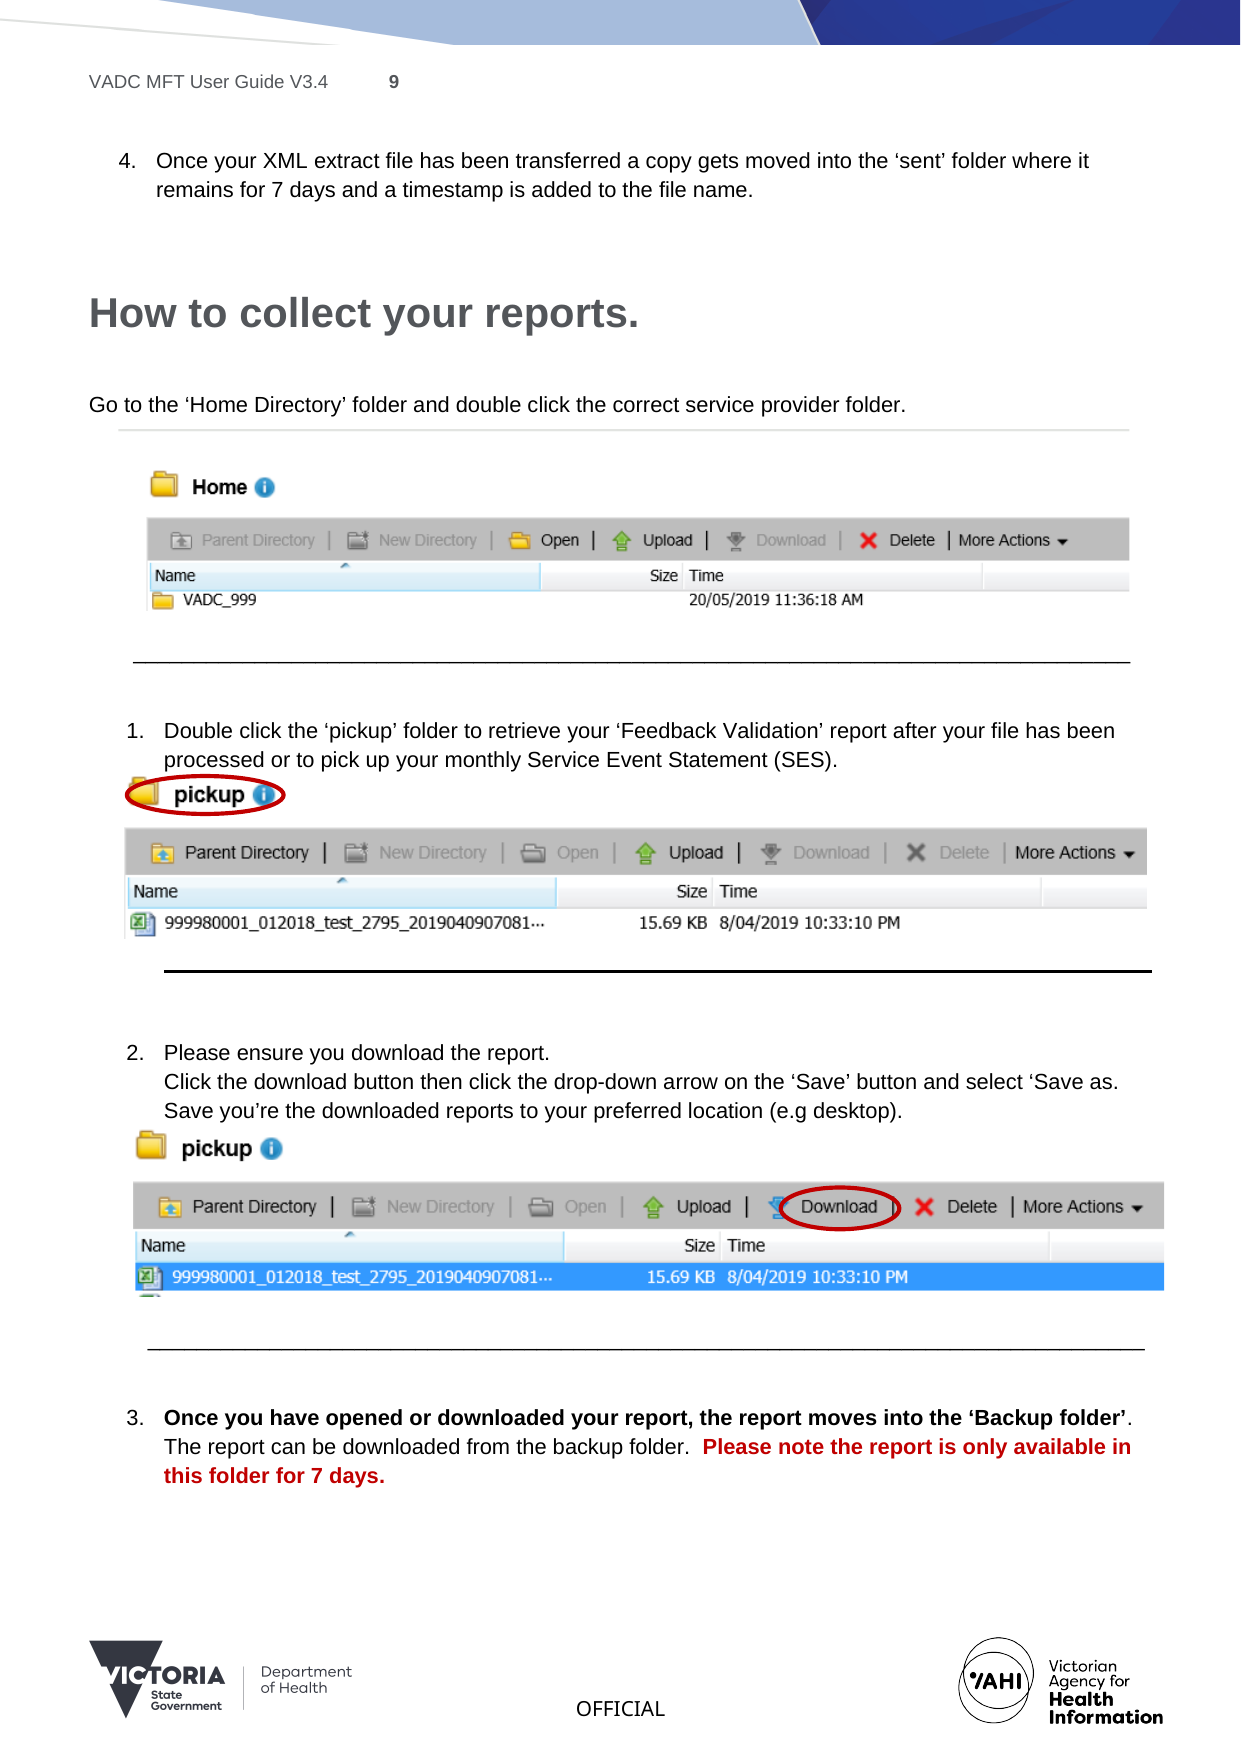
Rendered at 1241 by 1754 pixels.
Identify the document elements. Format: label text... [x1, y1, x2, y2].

picture [118, 776, 1147, 939]
subtitle How to collect your reports. [89, 288, 1152, 336]
text __________________________________________________________________________________ [89, 635, 1152, 664]
picture [133, 1126, 1165, 1297]
text __________________________________________________________________________________ [89, 1322, 1152, 1351]
picture [118, 429, 1130, 611]
list Click the download button then click the drop-down arrow on the ‘Save’ button and select ‘Save as. Save you’re the downloaded reports to your preferred location (e.g desktop). [164, 1069, 1152, 1123]
picture [0, 1595, 1241, 1754]
picture [130, 779, 281, 811]
picture [0, 0, 1241, 45]
list Please ensure you download the report. [126, 1040, 1152, 1065]
text Go to the ‘Home Directory’ folder and double click the correct service provider folder. [89, 387, 1152, 417]
list Once you have opened or downloaded your report, the report moves into the ‘Backup folder’. The report can be downloaded from the backup folder. Please note the report is only available in this folder for 7 days. [126, 1405, 1152, 1488]
list Double click the ‘pickup’ folder to retrieve your ‘Feedback Validation’ report after your file has been processed or to pick up your monthly Service Event Statement (SES). [126, 718, 1152, 773]
list Once your XML extract file has been transferred a copy gets moved into the ‘sent’ folder where it remains for 7 days and a timestamp is added to the file name. [118, 148, 1152, 202]
